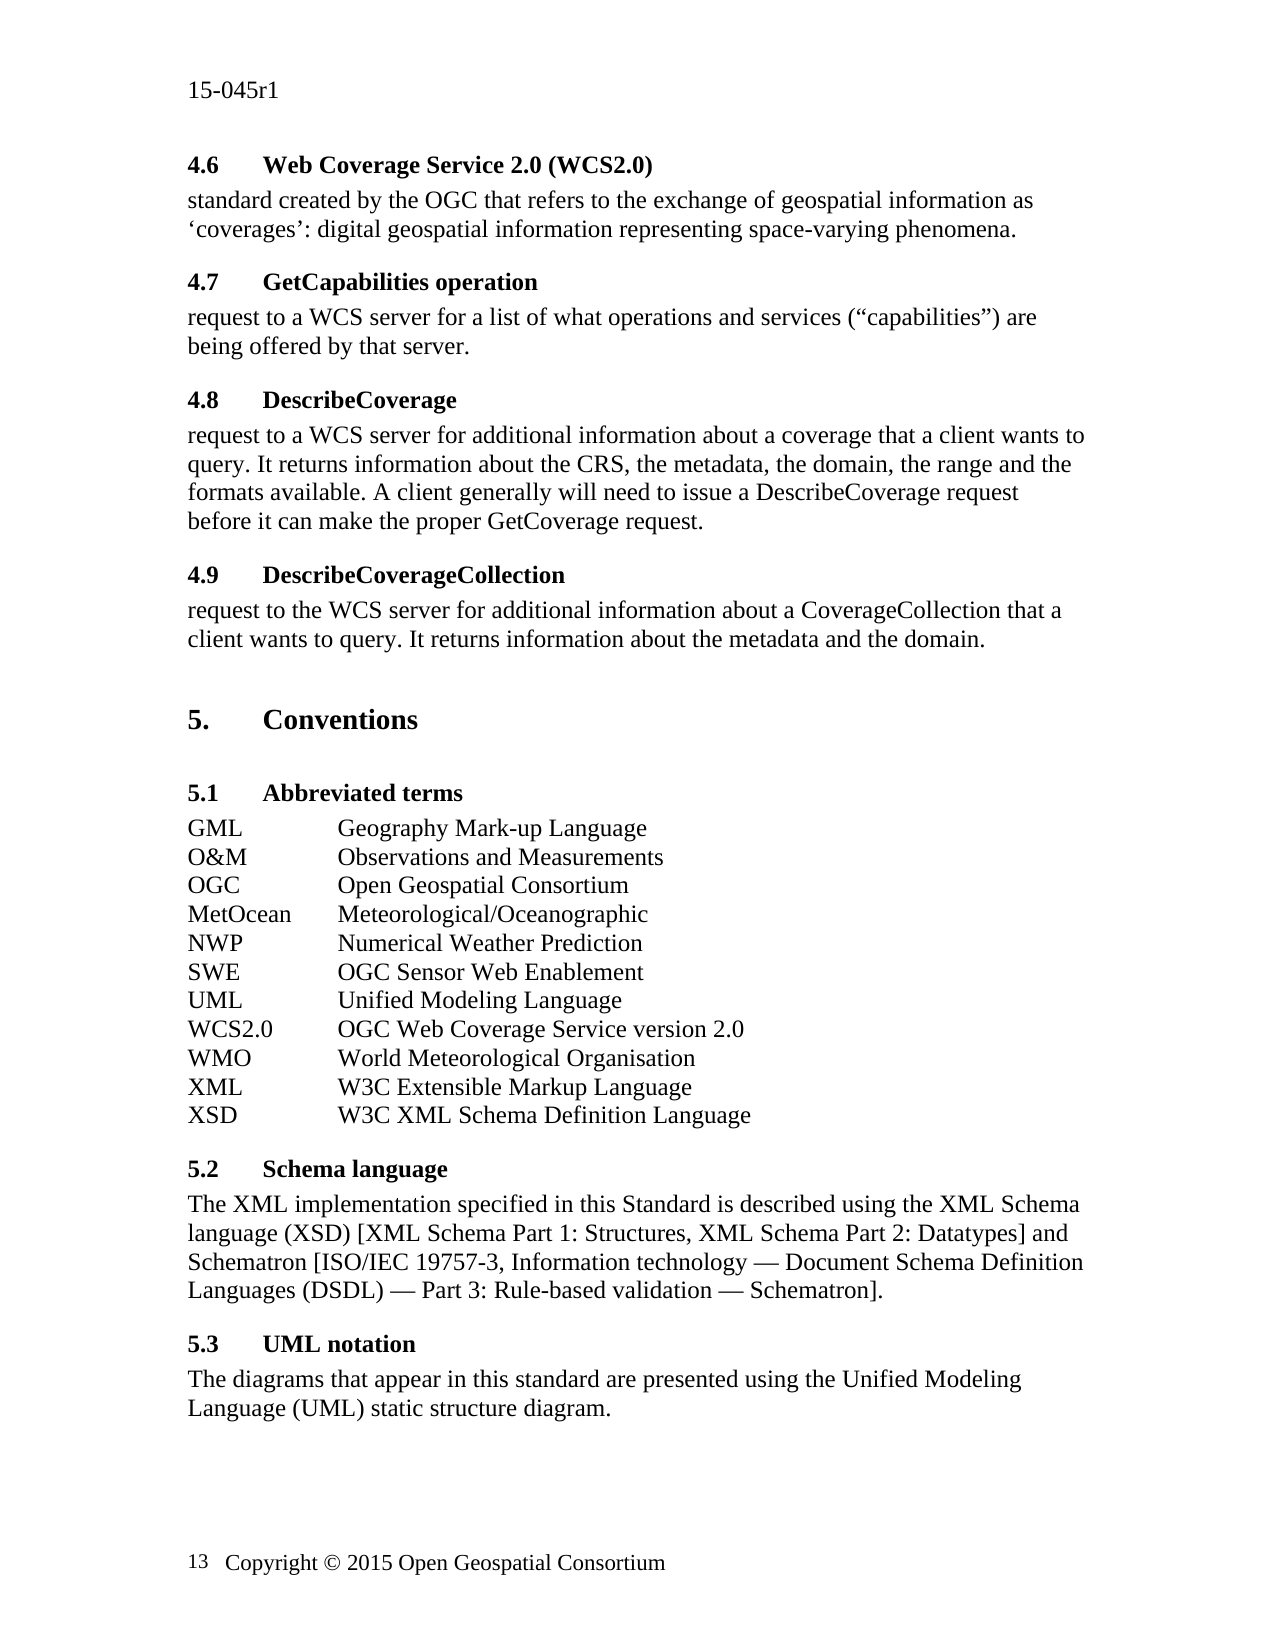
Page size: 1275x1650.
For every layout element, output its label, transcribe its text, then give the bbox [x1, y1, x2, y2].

text UML Unified Modeling Language [187, 985, 1087, 1014]
text SWE OGC Sensor Web Enablement [187, 957, 1087, 985]
text The diagrams that appear in this standard are presented using the Unified Modeling Language (UML) static structure diagram. [187, 1364, 1087, 1422]
subtitle UML notation [187, 1329, 1087, 1358]
text standard created by the OGC that refers to the exchange of geospatial information as ‘coverages’: digital geospatial information representing space-varying phenomena. [187, 185, 1087, 242]
text request to a WCS server for a list of what operations and services (“capabilities”) are being offered by that server. [187, 302, 1087, 360]
text The XML implementation specified in this Standard is described using the XML Schema language (XSD) [XML Schema Part 1: Structures, XML Schema Part 2: Datatypes] and Schematron [ISO/IEC 19757-3, Information technology — Document Schema Definition [187, 1189, 1087, 1275]
text WMO World Meteorological Organisation [187, 1043, 1087, 1072]
text WCS2.0 OGC Web Coverage Service version 2.0 [187, 1014, 1087, 1043]
subtitle Web Coverage Service 2.0 (WCS2.0) [187, 150, 1087, 179]
text NWP Numerical Weather Prediction [187, 928, 1087, 957]
subtitle Conventions [187, 702, 1087, 736]
text request to the WCS server for additional information about a CoverageCollection that a client wants to query. It returns information about the metadata and the domain. [187, 595, 1087, 652]
subtitle GetCapabilities operation [187, 267, 1087, 296]
text Languages (DSDL) — Part 3: Rule-based validation — Schematron]. [187, 1275, 1087, 1304]
subtitle DescribeCoverageCollection [187, 560, 1087, 589]
subtitle Abbreviated terms [187, 778, 1087, 807]
text request to a WCS server for additional information about a coverage that a client wants to query. It returns information about the CRS, the metadata, the domain, the range and the formats available. A client generally will need to issue a DescribeCoverage request before it can make the proper GetCoverage request. [187, 420, 1087, 535]
text O&M Observations and Measurements [187, 842, 1087, 870]
text OGC Open Geospatial Consortium [187, 870, 1087, 899]
text XSD W3C XML Schema Definition Language [187, 1100, 1087, 1129]
subtitle Schema language [187, 1154, 1087, 1183]
text MetOcean Meteorological/Oceanographic [187, 899, 1087, 928]
subtitle DescribeCoverage [187, 385, 1087, 414]
text GML Geography Mark-up Language [187, 813, 1087, 842]
text XML W3C Extensible Markup Language [187, 1072, 1087, 1100]
